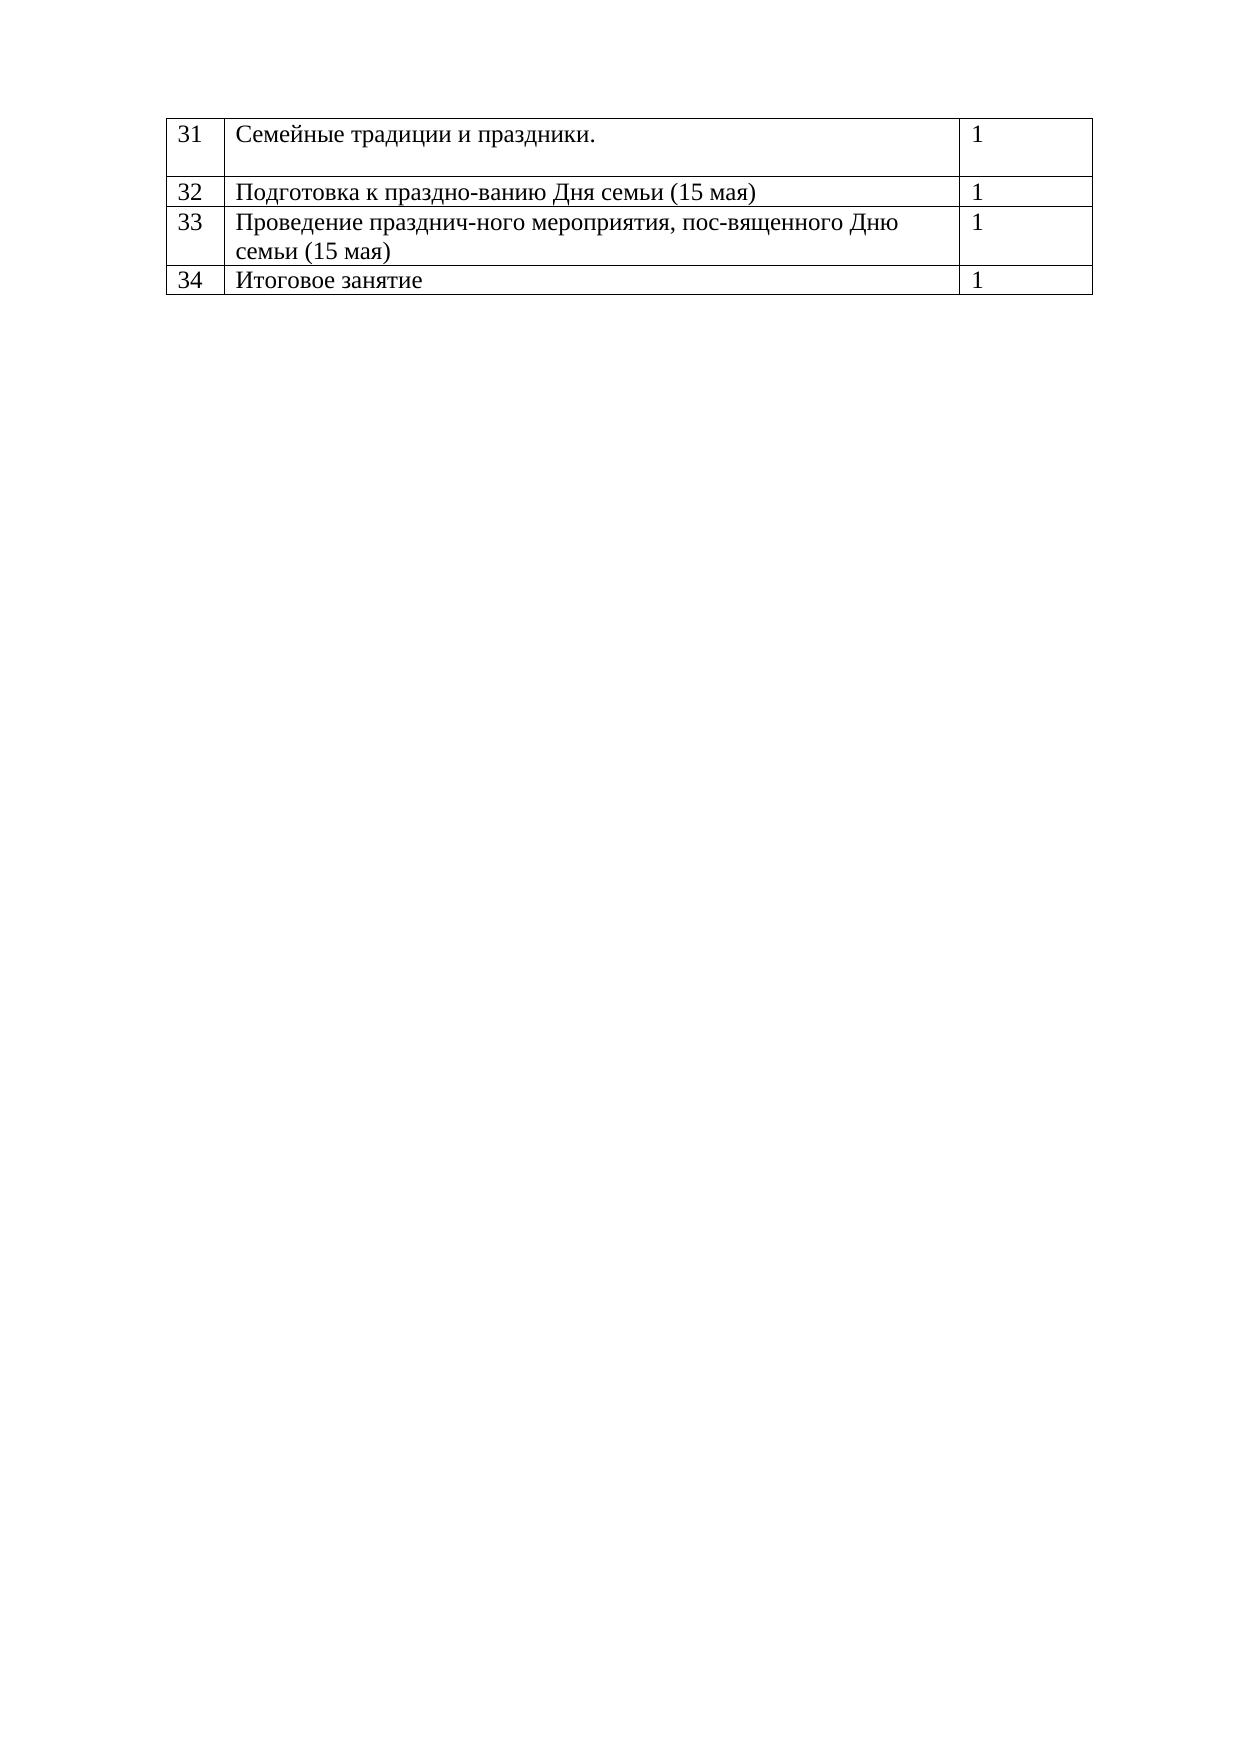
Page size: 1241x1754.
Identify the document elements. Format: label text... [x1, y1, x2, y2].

table_cell Проведение празднич-ного мероприятия, пос-вященного Дню семьи (15 мая) [225, 207, 959, 264]
table_cell 1 [960, 119, 1092, 176]
table_cell Подготовка к праздно-ванию Дня семьи (15 мая) [225, 177, 959, 206]
table_cell 1 [960, 266, 1092, 294]
table_cell 1 [960, 207, 1092, 264]
table_cell 31 [167, 119, 224, 176]
table_cell 33 [167, 207, 224, 264]
table_cell 1 [960, 177, 1092, 206]
table_cell Итоговое занятие [225, 266, 959, 294]
table_cell 32 [167, 177, 224, 206]
table_cell 34 [167, 266, 224, 294]
table_cell Семейные традиции и праздники. [225, 119, 959, 176]
